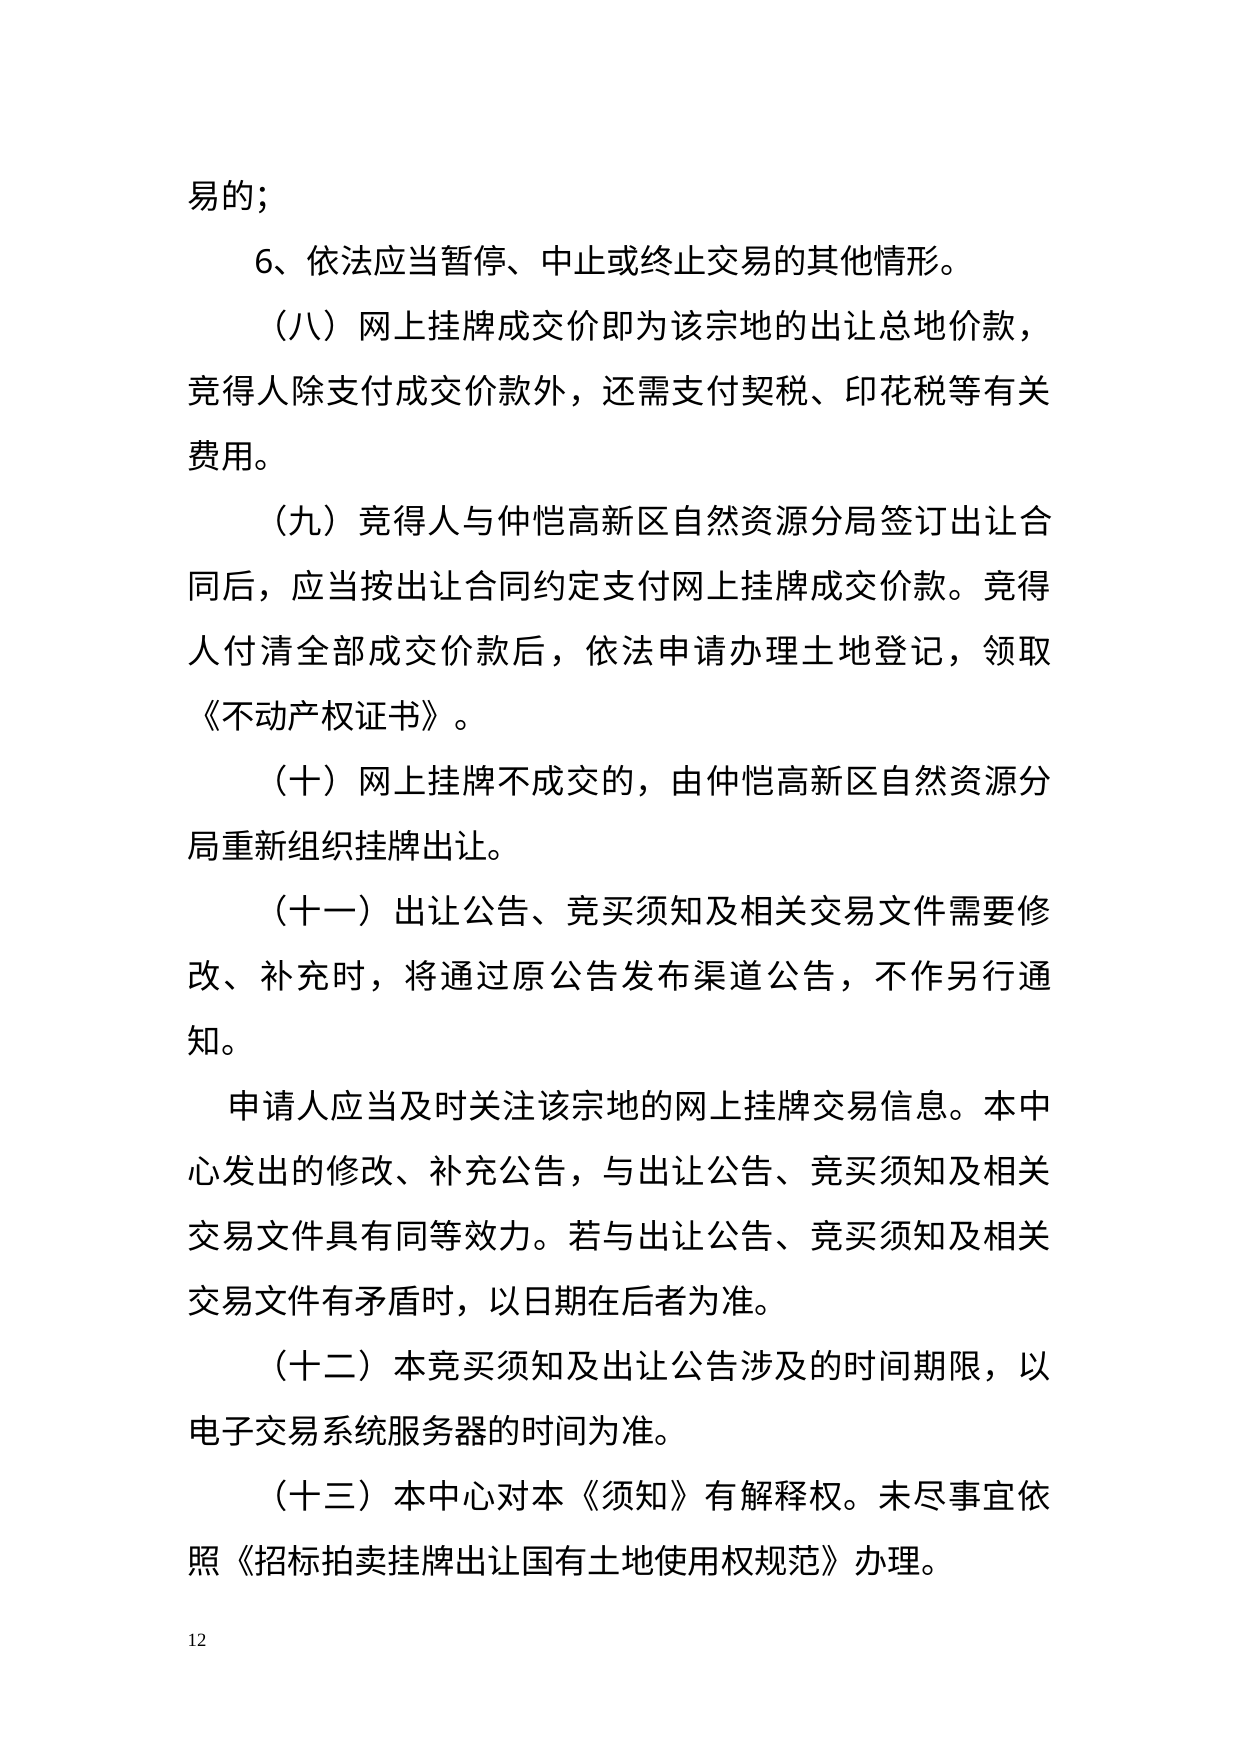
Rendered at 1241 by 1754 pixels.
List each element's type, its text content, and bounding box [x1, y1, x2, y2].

text （十一）出让公告、竞买须知及相关交易文件需要修改、补充时，将通过原公告发布渠道公告，不作另行通知。 [187, 877, 1053, 1072]
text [187, 162, 1053, 227]
text （十）网上挂牌不成交的，由仲恺高新区自然资源分局重新组织挂牌出让。 [187, 747, 1053, 877]
text 6、依法应当暂停、中止或终止交易的其他情形。 [187, 227, 1053, 292]
text （八）网上挂牌成交价即为该宗地的出让总地价款，竞得人除支付成交价款外，还需支付契税、印花税等有关费用。 [187, 292, 1053, 487]
text （十三）本中心对本《须知》有解释权。未尽事宜依照《招标拍卖挂牌出让国有土地使用权规范》办理。 [187, 1462, 1053, 1592]
text （十二）本竞买须知及出让公告涉及的时间期限，以电子交易系统服务器的时间为准。 [187, 1332, 1053, 1462]
text （九）竞得人与仲恺高新区自然资源分局签订出让合同后，应当按出让合同约定支付网上挂牌成交价款。竞得人付清全部成交价款后，依法申请办理土地登记，领取《不动产权证书》。 [187, 487, 1053, 747]
text 申请人应当及时关注该宗地的网上挂牌交易信息。本中心发出的修改、补充公告，与出让公告、竞买须知及相关交易文件具有同等效力。若与出让公告、竞买须知及相关交易文件有矛盾时，以日期在后者为准。 [187, 1072, 1053, 1332]
